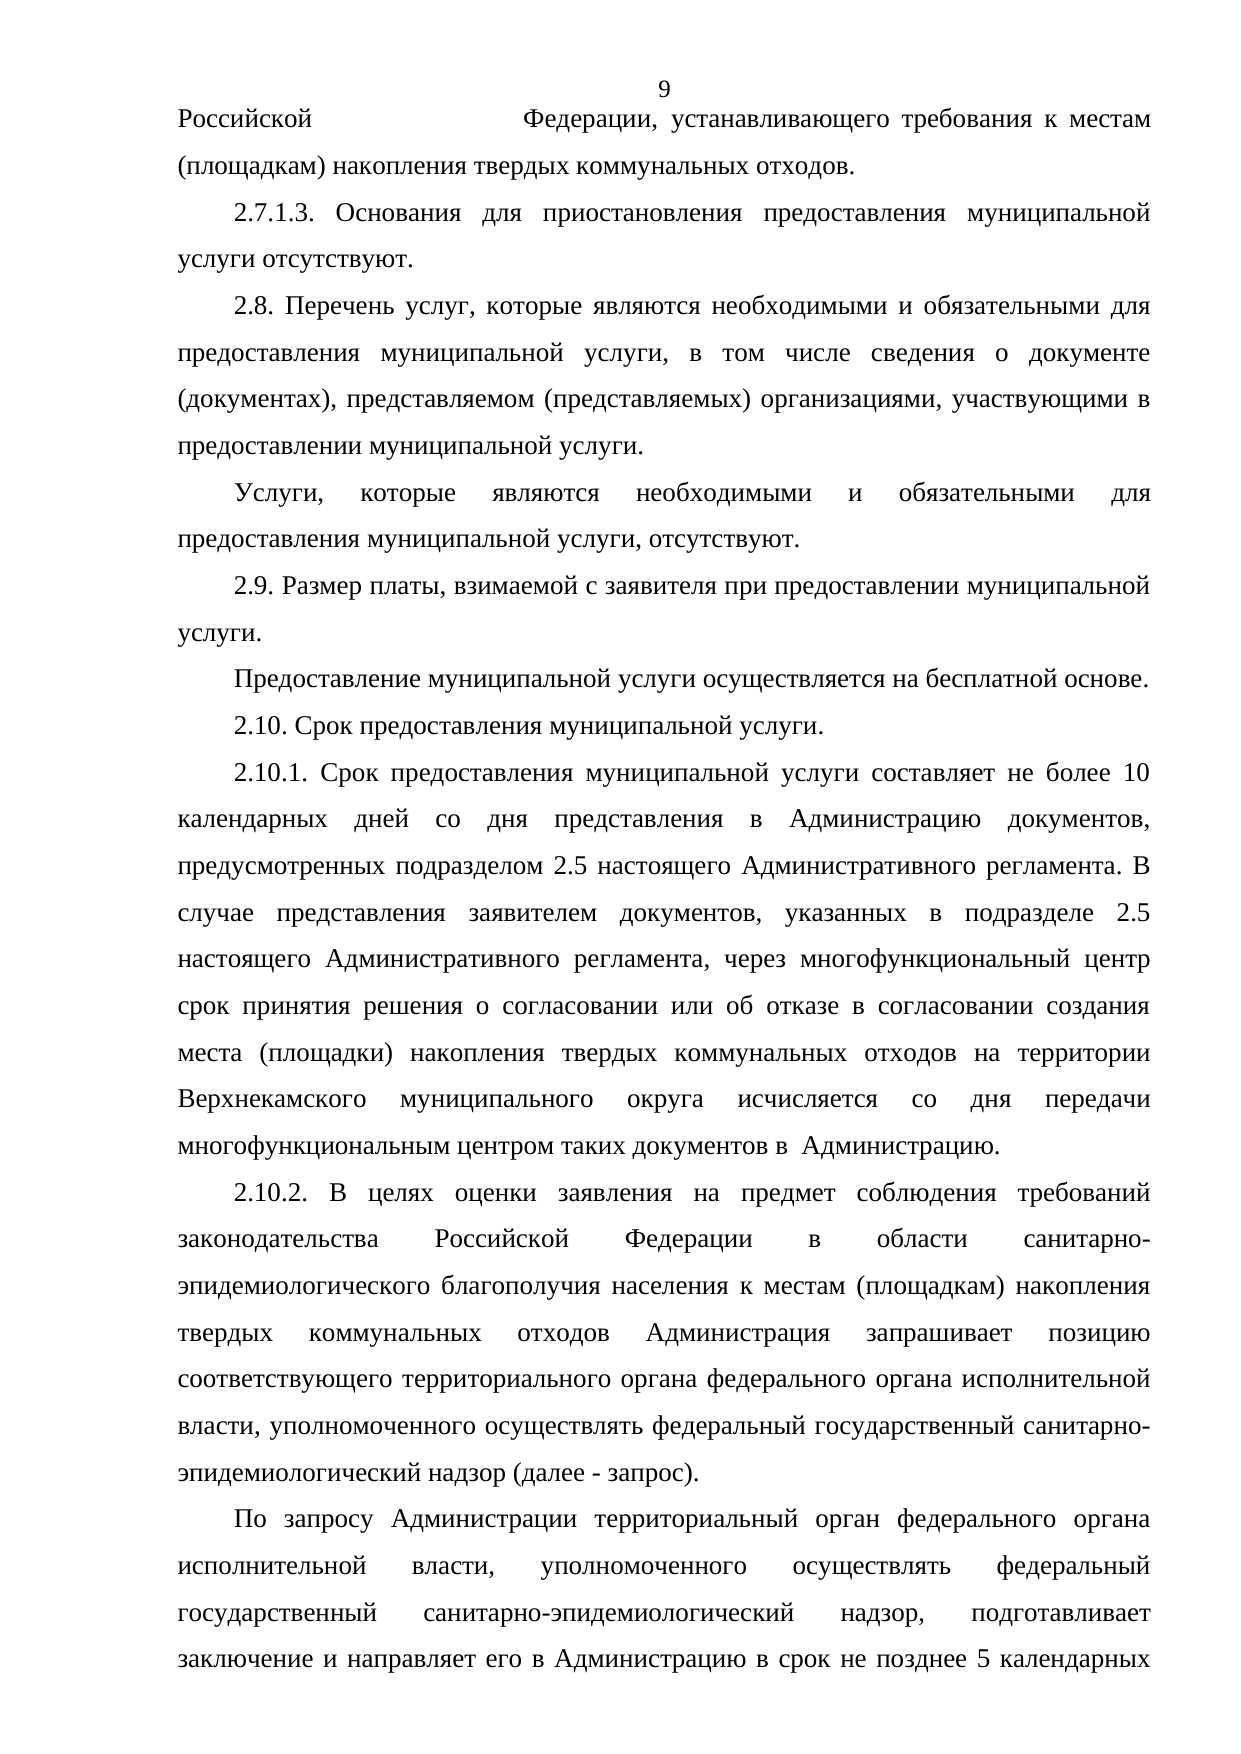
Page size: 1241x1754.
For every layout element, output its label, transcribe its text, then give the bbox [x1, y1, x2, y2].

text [177, 1503, 1152, 1674]
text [177, 103, 1152, 180]
text Предоставление муниципальной услуги осуществляется на бесплатной основе. [177, 663, 1152, 694]
text 2.10. Срок предоставления муниципальной услуги. [177, 709, 1152, 740]
text 2.10.2. В целях оценки заявления на предмет соблюдения требований законодательства Российской Федерации в области санитарно-эпидемиологического благополучия населения к местам (площадкам) накопления твердых коммунальных отходов Администрация запрашивает позицию соответствующего территориального органа федерального органа исполнительной власти, уполномоченного осуществлять федеральный государственный санитарно-эпидемиологический надзор (далее - запрос). [177, 1176, 1152, 1487]
text Услуги, которые являются необходимыми и обязательными для предоставления муниципальной услуги, отсутствуют. [177, 476, 1152, 554]
text 2.10.1. Срок предоставления муниципальной услуги составляет не более 10 календарных дней со дня представления в Администрацию документов, предусмотренных подразделом 2.5 настоящего Административного регламента. В случае представления заявителем документов, указанных в подразделе 2.5 настоящего Административного регламента, через многофункциональный центр срок принятия решения о согласовании или об отказе в согласовании создания места (площадки) накопления твердых коммунальных отходов на территории Верхнекамского муниципального округа исчисляется со дня передачи многофункциональным центром таких документов в Администрацию. [177, 756, 1152, 1160]
text 2.8. Перечень услуг, которые являются необходимыми и обязательными для предоставления муниципальной услуги, в том числе сведения о документе (документах), представляемом (представляемых) организациями, участвующими в предоставлении муниципальной услуги. [177, 289, 1152, 460]
text 2.7.1.3. Основания для приостановления предоставления муниципальной услуги отсутствуют. [177, 196, 1152, 274]
text 2.9. Размер платы, взимаемой с заявителя при предоставлении муниципальной услуги. [177, 569, 1152, 647]
